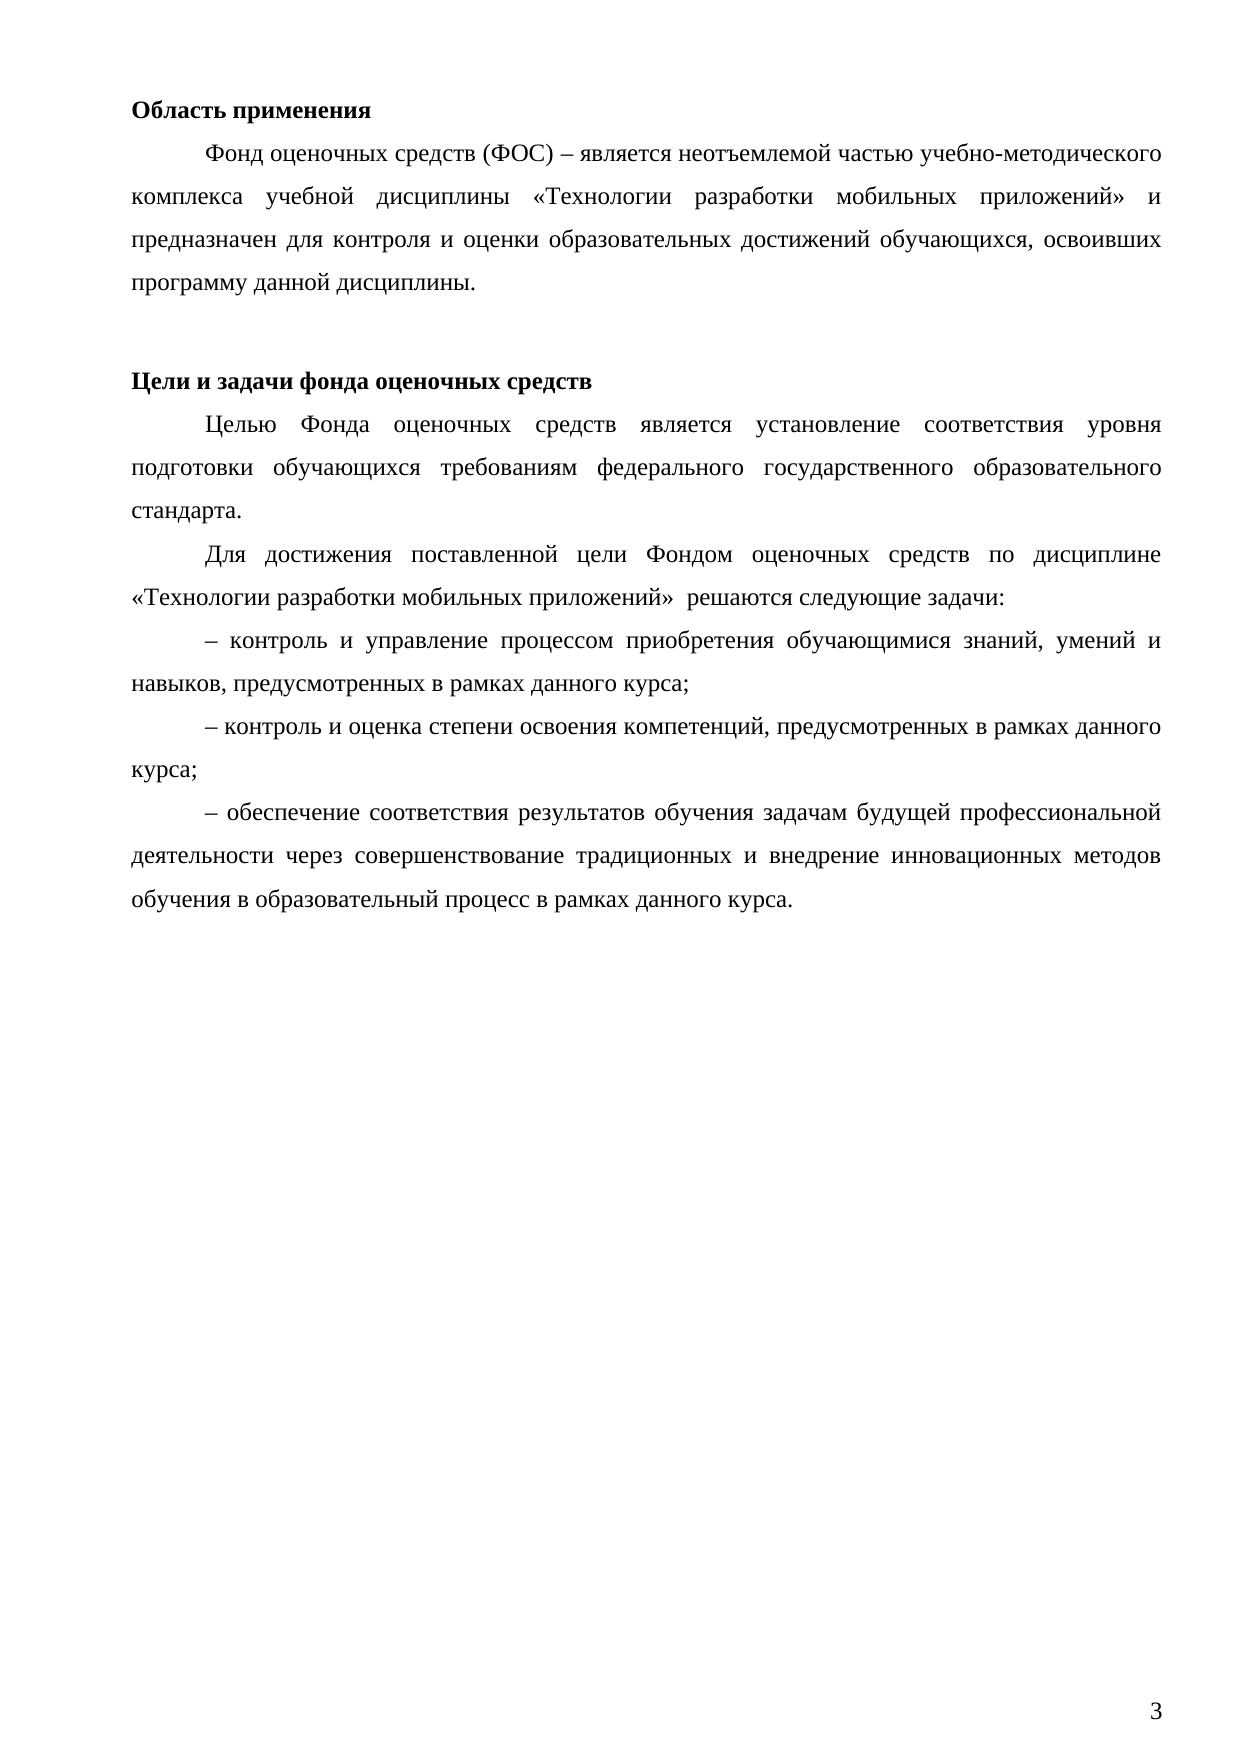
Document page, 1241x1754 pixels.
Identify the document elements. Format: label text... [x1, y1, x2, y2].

text Целью Фонда оценочных средств является установление соответствия уровня подготовки обучающихся требованиям федерального государственного образовательного стандарта. [131, 409, 1162, 524]
text Цели и задачи фонда оценочных средств [131, 366, 1162, 395]
text Область применения [131, 95, 1162, 124]
text – обеспечение соответствия результатов обучения задачам будущей профессиональной деятельности через совершенствование традиционных и внедрение инновационных методов обучения в образовательный процесс в рамках данного курса. [131, 797, 1162, 912]
text – контроль и управление процессом приобретения обучающимися знаний, умений и навыков, предусмотренных в рамках данного курса; [131, 625, 1162, 697]
text Для достижения поставленной цели Фондом оценочных средств по дисциплине «Технологии разработки мобильных приложений» решаются следующие задачи: [131, 539, 1162, 611]
text – контроль и оценка степени освоения компетенций, предусмотренных в рамках данного курса; [131, 711, 1162, 783]
text Фонд оценочных средств (ФОС) – является неотъемлемой частью учебно-методического комплекса учебной дисциплины «Технологии разработки мобильных приложений» и предназначен для контроля и оценки образовательных достижений обучающихся, освоивших программу данной дисциплины. [131, 138, 1162, 296]
